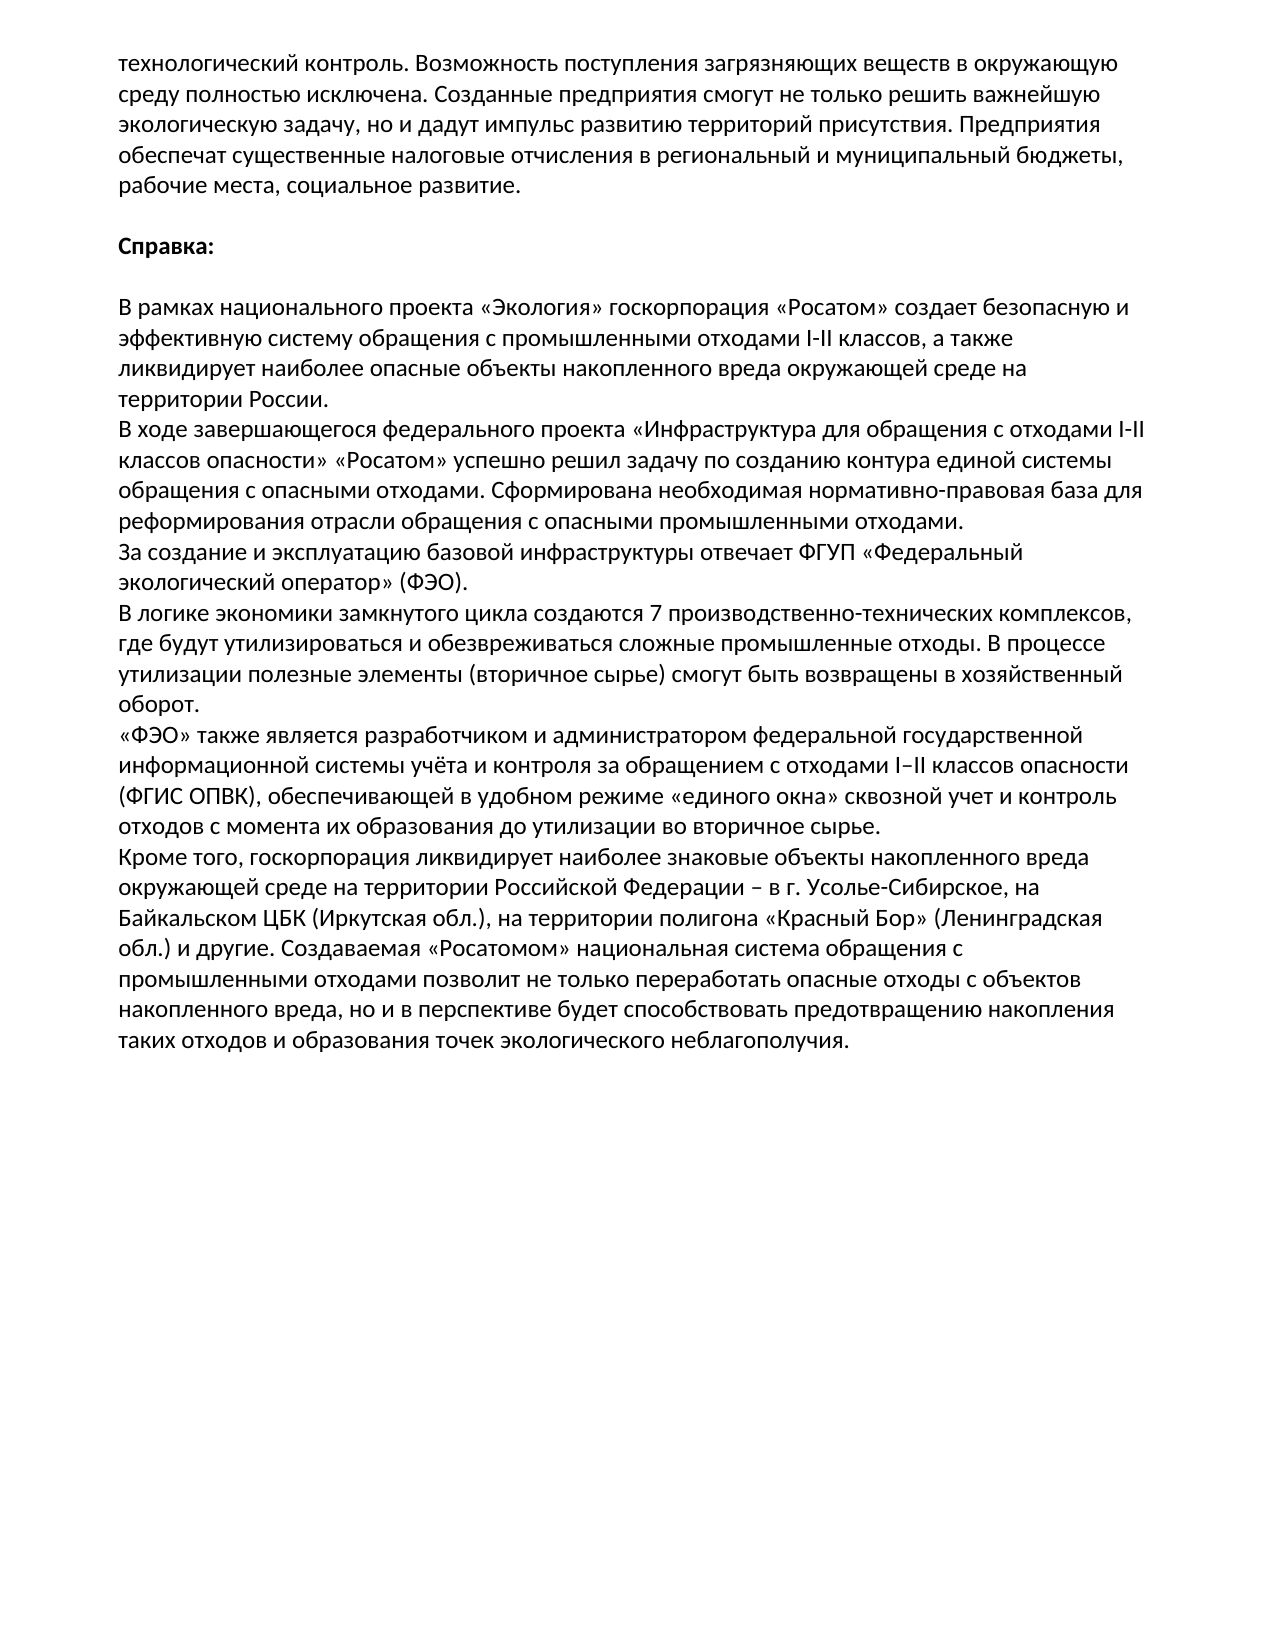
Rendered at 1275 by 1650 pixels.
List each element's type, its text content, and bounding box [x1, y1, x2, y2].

text За создание и эксплуатацию базовой инфраструктуры отвечает ФГУП «Федеральный экологический оператор» (ФЭО). [118, 536, 1157, 597]
text В ходе завершающегося федерального проекта «Инфраструктура для обращения с отходами I-II классов опасности» «Росатом» успешно решил задачу по созданию контура единой системы обращения с опасными отходами. Сформирована необходимая нормативно-правовая база для реформирования отрасли обращения с опасными промышленными отходами. [118, 413, 1157, 536]
text В логике экономики замкнутого цикла создаются 7 производственно-технических комплексов, где будут утилизироваться и обезвреживаться сложные промышленные отходы. В процессе утилизации полезные элементы (вторичное сырье) смогут быть возвращены в хозяйственный оборот. [118, 597, 1157, 719]
text «ФЭО» также является разработчиком и администратором федеральной государственной информационной системы учёта и контроля за обращением с отходами I–II классов опасности (ФГИС ОПВК), обеспечивающей в удобном режиме «единого окна» сквозной учет и контроль отходов с момента их образования до утилизации во вторичное сырье. [118, 719, 1157, 841]
text Справка: [118, 230, 1157, 261]
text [118, 47, 1157, 200]
text Кроме того, госкорпорация ликвидирует наиболее знаковые объекты накопленного вреда окружающей среде на территории Российской Федерации – в г. Усолье-Сибирское, на Байкальском ЦБК (Иркутская обл.), на территории полигона «Красный Бор» (Ленинградская обл.) и другие. Создаваемая «Росатомом» национальная система обращения с промышленными отходами позволит не только переработать опасные отходы с объектов накопленного вреда, но и в перспективе будет способствовать предотвращению накопления таких отходов и образования точек экологического неблагополучия. [118, 841, 1157, 1054]
text В рамках национального проекта «Экология» госкорпорация «Росатом» создает безопасную и эффективную систему обращения с промышленными отходами I-II классов, а также ликвидирует наиболее опасные объекты накопленного вреда окружающей среде на территории России. [118, 291, 1157, 413]
